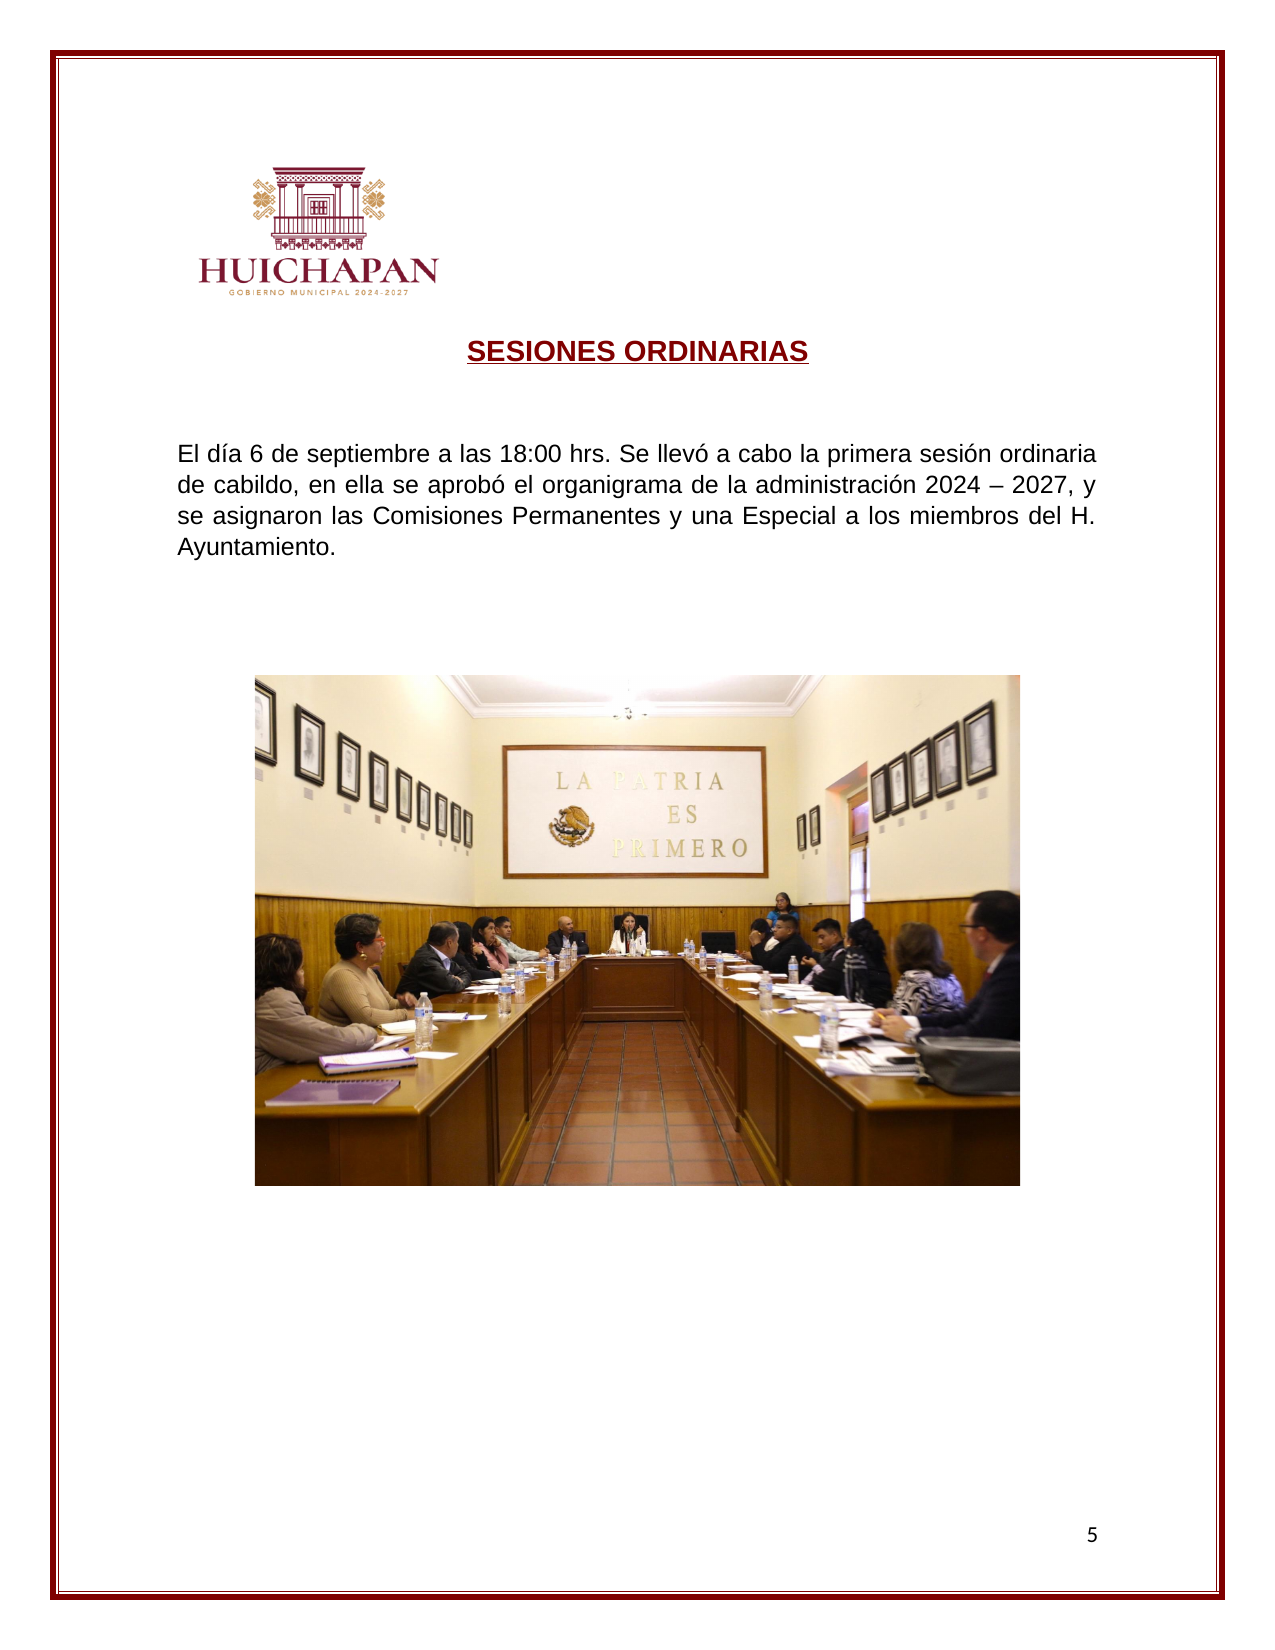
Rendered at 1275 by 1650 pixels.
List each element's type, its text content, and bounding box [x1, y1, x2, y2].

text El día 6 de septiembre a las 18:00 hrs. Se llevó a cabo la primera sesión ordinaria de cabildo, en ella se aprobó el organigrama de la administración 2024 – 2027, y se asignaron las Comisiones Permanentes y una Especial a los miembros del H. Ayuntamiento. [177, 439, 1098, 561]
picture [177, 147, 460, 315]
text SESIONES ORDINARIAS [177, 333, 1098, 367]
picture [254, 675, 1021, 1186]
